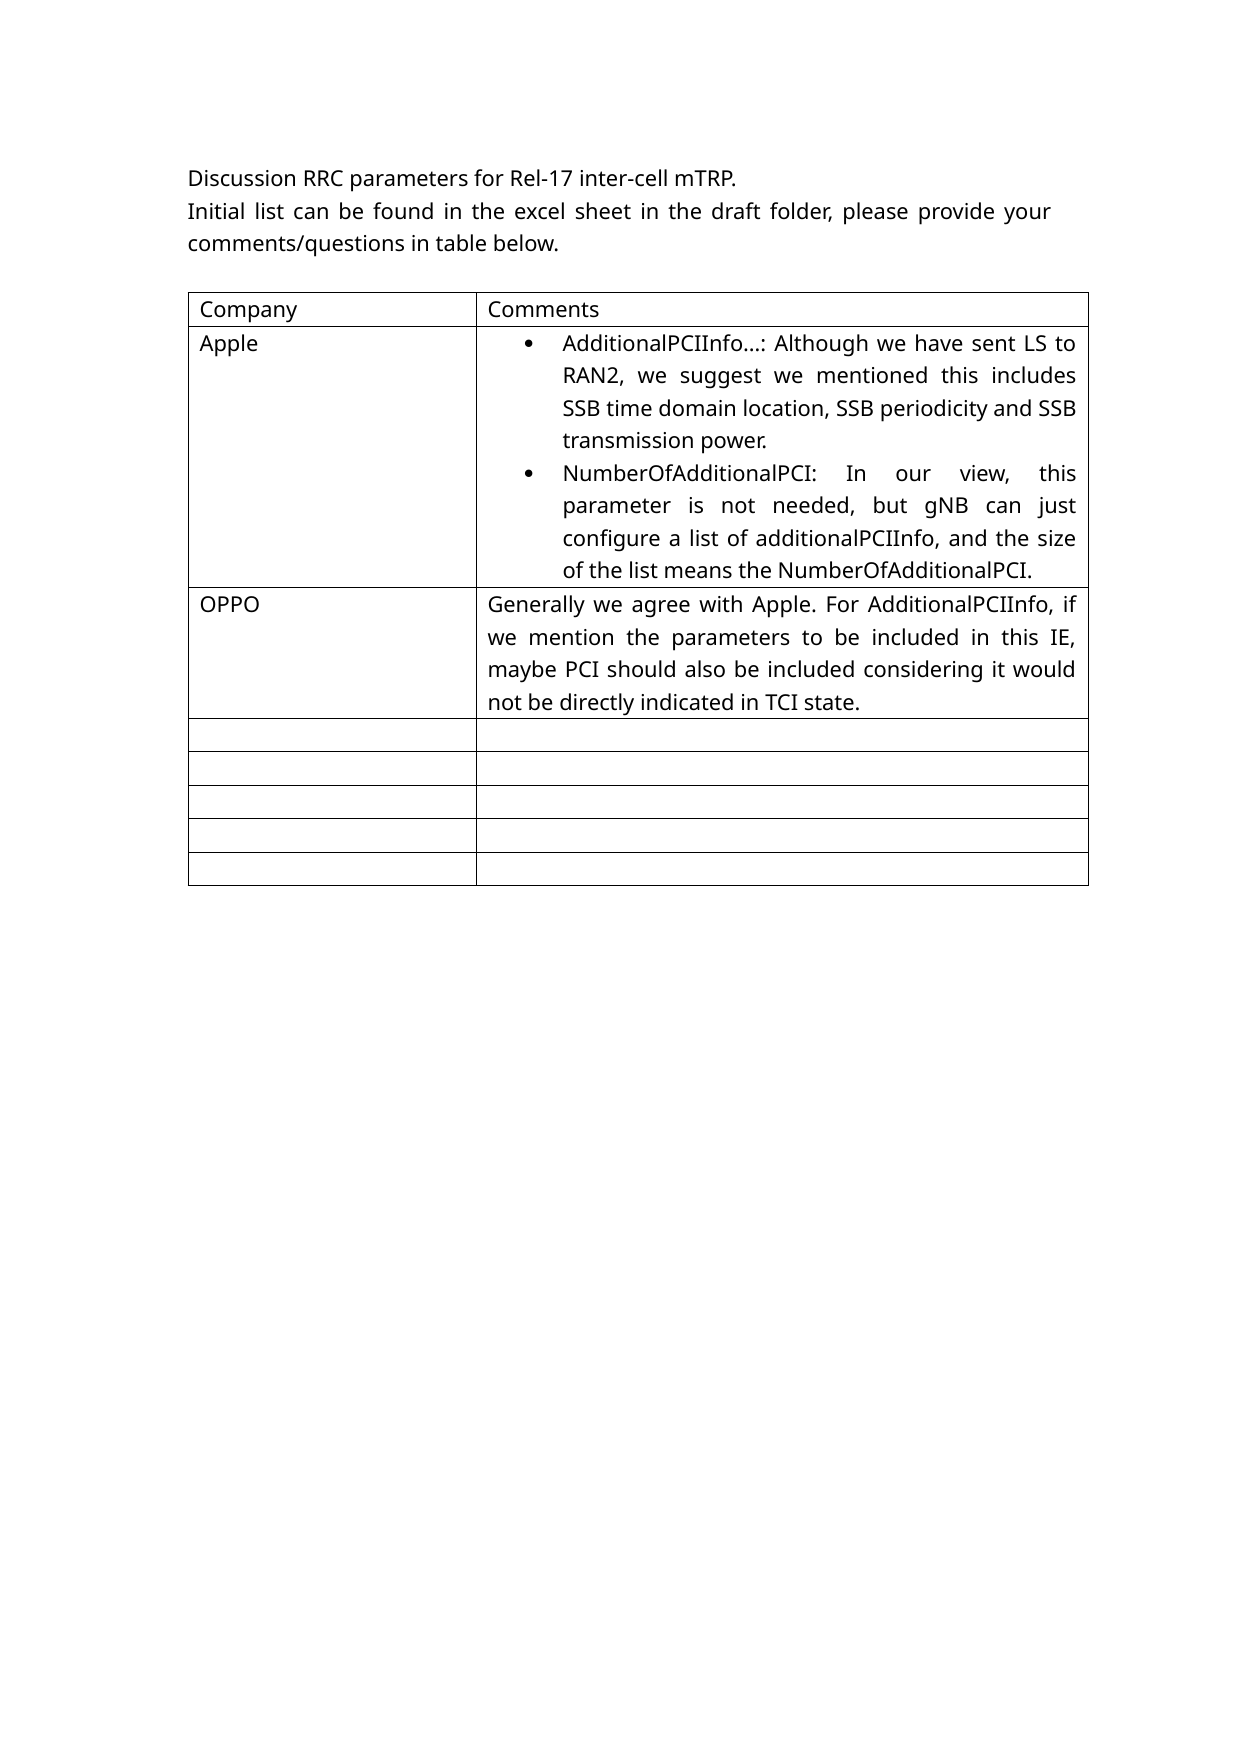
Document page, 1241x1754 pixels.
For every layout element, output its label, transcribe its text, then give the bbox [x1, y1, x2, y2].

table_header Company [189, 293, 476, 326]
table_cell Generally we agree with Apple. For AdditionalPCIInfo, if we mention the parameters to be included in this IE, maybe PCI should also be included considering it would not be directly indicated in TCI state. [477, 588, 1088, 718]
table_cell [477, 752, 1088, 785]
table_cell Apple [189, 327, 476, 587]
table_cell [189, 819, 476, 852]
table_cell [477, 819, 1088, 852]
table_cell [189, 719, 476, 751]
table_header Comments [477, 293, 1088, 326]
table_cell [477, 786, 1088, 818]
text Initial list can be found in the excel sheet in the draft folder, please provide your comments/questions in table below. [187, 194, 1053, 259]
text Discussion RRC parameters for Rel-17 inter-cell mTRP. [187, 162, 1053, 194]
table_cell [477, 719, 1088, 751]
table_cell OPPO [189, 588, 476, 718]
table_cell [189, 752, 476, 785]
table_cell [189, 786, 476, 818]
table_cell [189, 853, 476, 885]
table_cell AdditionalPCIInfo…: Although we have sent LS to RAN2, we suggest we mentioned this includes SSB time domain location, SSB periodicity and SSB transmission power. NumberOfAdditionalPCI: In our view, this parameter is not needed, but gNB can just configure a list of additionalPCIInfo, and the size of the list means the NumberOfAdditionalPCI. [477, 327, 1088, 587]
table_cell [477, 853, 1088, 885]
